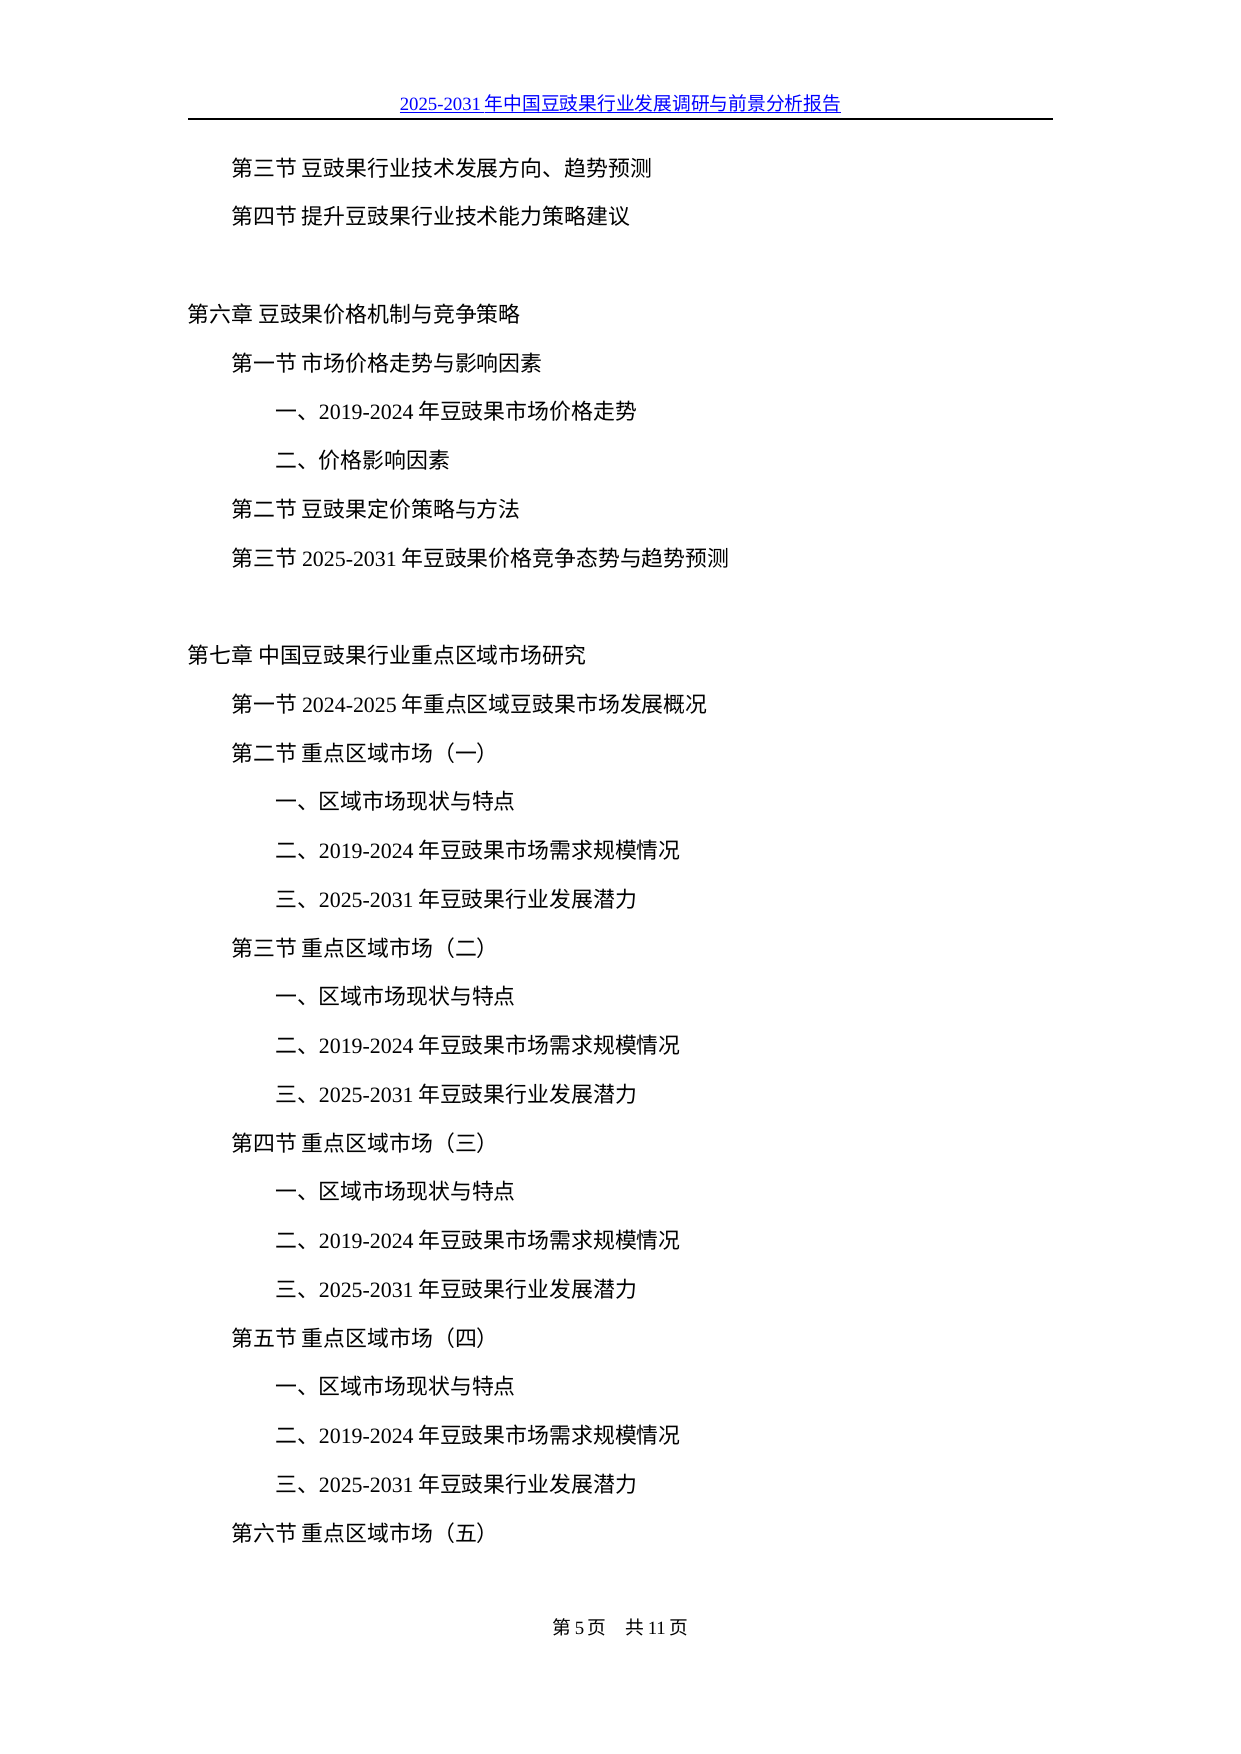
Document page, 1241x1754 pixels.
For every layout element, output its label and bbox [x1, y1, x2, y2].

text [187, 150, 1053, 1548]
